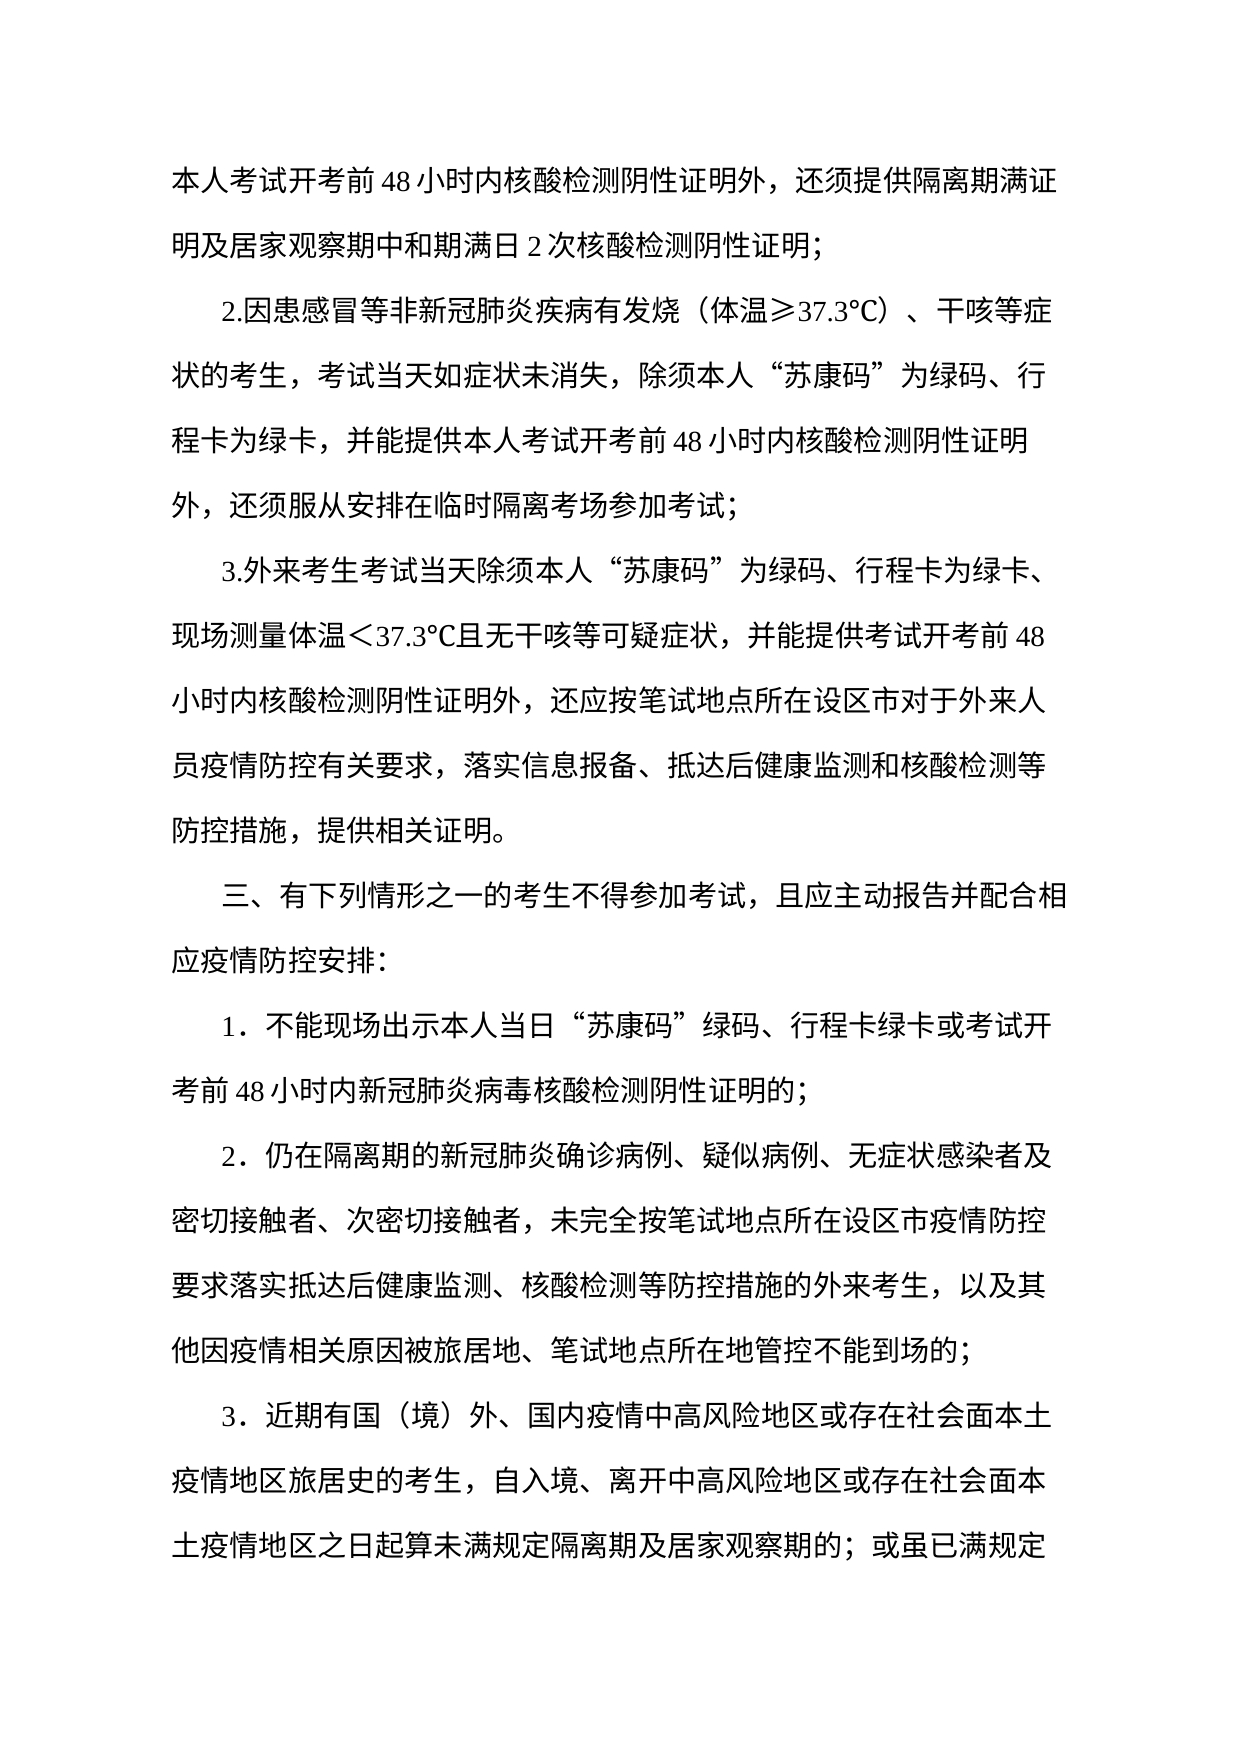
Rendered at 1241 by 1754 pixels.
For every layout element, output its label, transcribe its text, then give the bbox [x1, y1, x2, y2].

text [171, 146, 1069, 276]
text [171, 1381, 1069, 1576]
text 三、有下列情形之一的考生不得参加考试，且应主动报告并配合相应疫情防控安排： [171, 861, 1069, 991]
text 2．仍在隔离期的新冠肺炎确诊病例、疑似病例、无症状感染者及密切接触者、次密切接触者，未完全按笔试地点所在设区市疫情防控要求落实抵达后健康监测、核酸检测等防控措施的外来考生，以及其他因疫情相关原因被旅居地、笔试地点所在地管控不能到场的； [171, 1121, 1069, 1381]
text 1．不能现场出示本人当日“苏康码”绿码、行程卡绿卡或考试开考前48小时内新冠肺炎病毒核酸检测阴性证明的； [171, 991, 1069, 1121]
text 3.外来考生考试当天除须本人“苏康码”为绿码、行程卡为绿卡、现场测量体温＜37.3℃且无干咳等可疑症状，并能提供考试开考前48小时内核酸检测阴性证明外，还应按笔试地点所在设区市对于外来人员疫情防控有关要求，落实信息报备、抵达后健康监测和核酸检测等防控措施，提供相关证明。 [171, 536, 1069, 861]
text 2.因患感冒等非新冠肺炎疾病有发烧（体温≥37.3℃）、干咳等症状的考生，考试当天如症状未消失，除须本人“苏康码”为绿码、行程卡为绿卡，并能提供本人考试开考前48小时内核酸检测阴性证明外，还须服从安排在临时隔离考场参加考试； [171, 276, 1069, 536]
